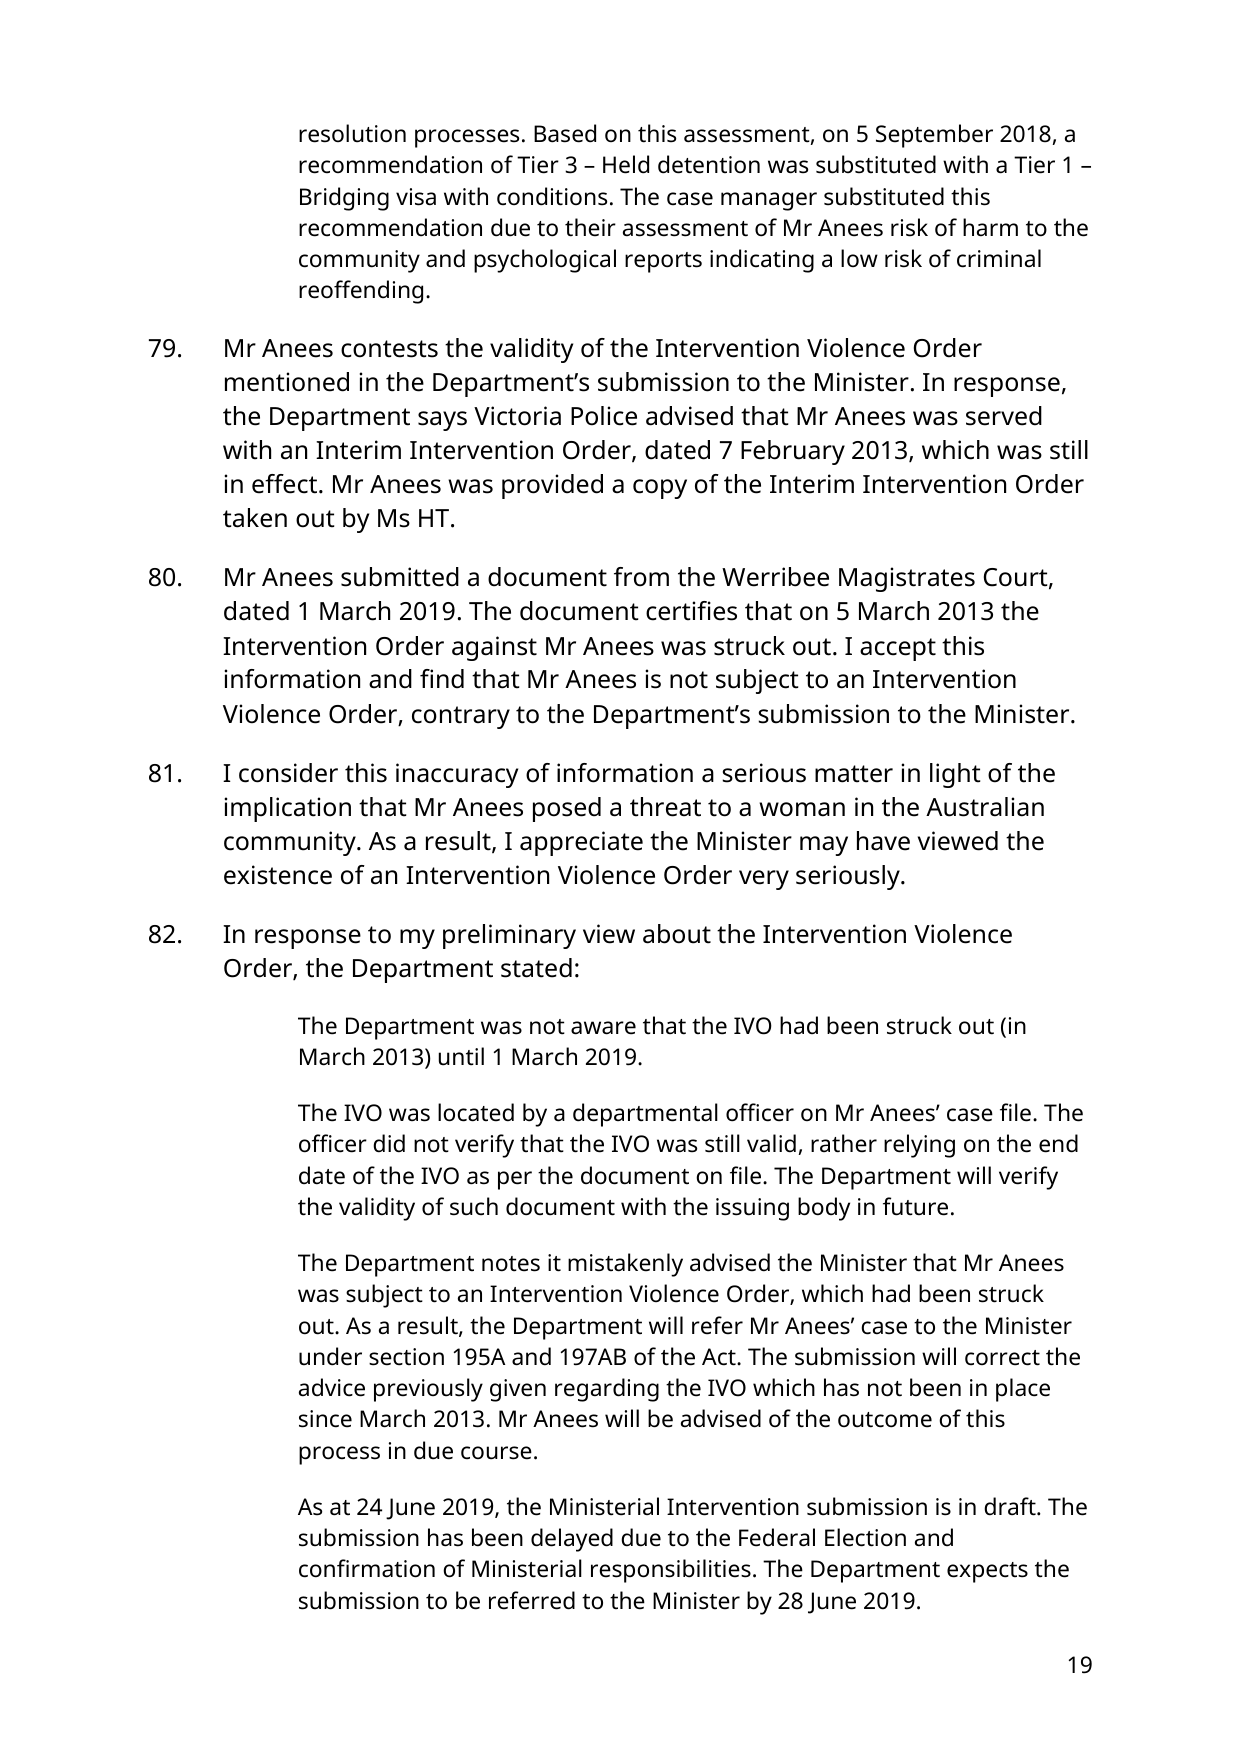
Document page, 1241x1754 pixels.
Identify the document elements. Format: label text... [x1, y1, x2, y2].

list I consider this inaccuracy of information a serious matter in light of the implication that Mr Anees posed a threat to a woman in the Australian community. As a result, I appreciate the Minister may have viewed the existence of an Intervention Violence Order very seriously. [148, 755, 1092, 892]
list Mr Anees submitted a document from the Werribee Magistrates Court, dated 1 March 2019. The document certifies that on 5 March 2013 the Intervention Order against Mr Anees was struck out. I accept this information and find that Mr Anees is not subject to an Intervention Violence Order, contrary to the Department’s submission to the Minister. [148, 560, 1092, 730]
text The IVO was located by a departmental officer on Mr Anees’ case file. The officer did not verify that the IVO was still valid, rather relying on the end date of the IVO as per the document on file. The Department will verify the validity of such document with the issuing body in future. [298, 1097, 1092, 1222]
list Mr Anees contests the validity of the Intervention Violence Order mentioned in the Department’s submission to the Minister. In response, the Department says Victoria Police advised that Mr Anees was served with an Interim Intervention Order, dated 7 February 2013, which was still in effect. Mr Anees was provided a copy of the Interim Intervention Order taken out by Ms HT. [148, 331, 1092, 535]
list In response to my preliminary view about the Intervention Violence Order, the Department stated: [148, 917, 1092, 985]
text As at 24 June 2019, the Ministerial Intervention submission is in draft. The submission has been delayed due to the Federal Election and confirmation of Ministerial responsibilities. The Department expects the submission to be referred to the Minister by 28 June 2019. [298, 1491, 1092, 1616]
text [298, 118, 1092, 306]
text The Department notes it mistakenly advised the Minister that Mr Anees was subject to an Intervention Violence Order, which had been struck out. As a result, the Department will refer Mr Anees’ case to the Minister under section 195A and 197AB of the Act. The submission will correct the advice previously given regarding the IVO which has not been in place since March 2013. Mr Anees will be advised of the outcome of this process in due course. [298, 1247, 1092, 1466]
text The Department was not aware that the IVO had been struck out (in March 2013) until 1 March 2019. [298, 1010, 1092, 1072]
